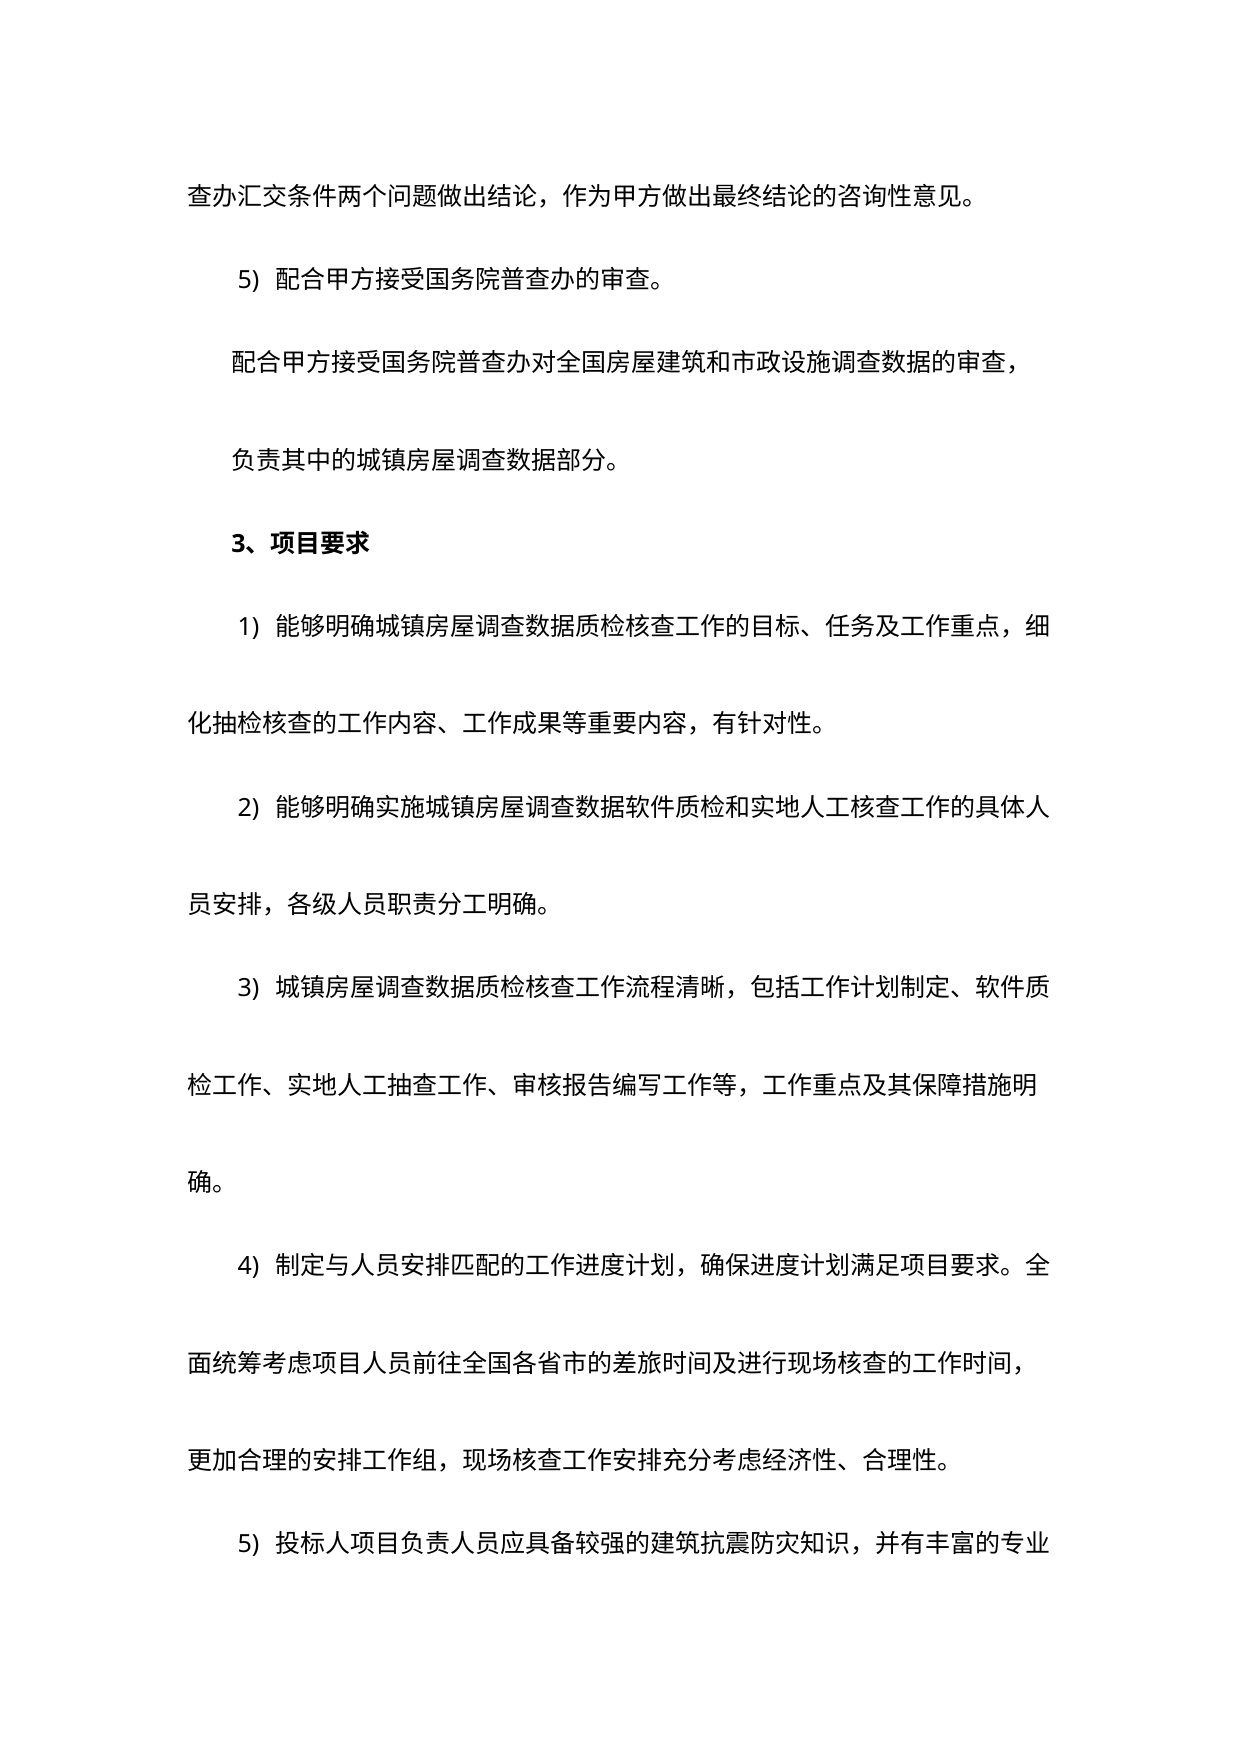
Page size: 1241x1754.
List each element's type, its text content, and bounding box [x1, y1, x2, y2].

list 制定与人员安排匹配的工作进度计划，确保进度计划满足项目要求。全面统筹考虑项目人员前往全国各省市的差旅时间及进行现场核查的工作时间，更加合理的安排工作组，现场核查工作安排充分考虑经济性、合理性。 [187, 1231, 1053, 1491]
list 能够明确实施城镇房屋调查数据软件质检和实地人工核查工作的具体人员安排，各级人员职责分工明确。 [187, 773, 1053, 935]
text 3、项目要求 [231, 509, 1053, 574]
list 能够明确城镇房屋调查数据质检核查工作的目标、任务及工作重点，细化抽检核查的工作内容、工作成果等重要内容，有针对性。 [187, 592, 1053, 754]
text 配合甲方接受国务院普查办对全国房屋建筑和市政设施调查数据的审查，负责其中的城镇房屋调查数据部分。 [231, 328, 1053, 491]
list 配合甲方接受国务院普查办的审查。 [187, 245, 1053, 310]
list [187, 1509, 1053, 1574]
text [187, 162, 1053, 227]
list 城镇房屋调查数据质检核查工作流程清晰，包括工作计划制定、软件质检工作、实地人工抽查工作、审核报告编写工作等，工作重点及其保障措施明确。 [187, 953, 1053, 1213]
